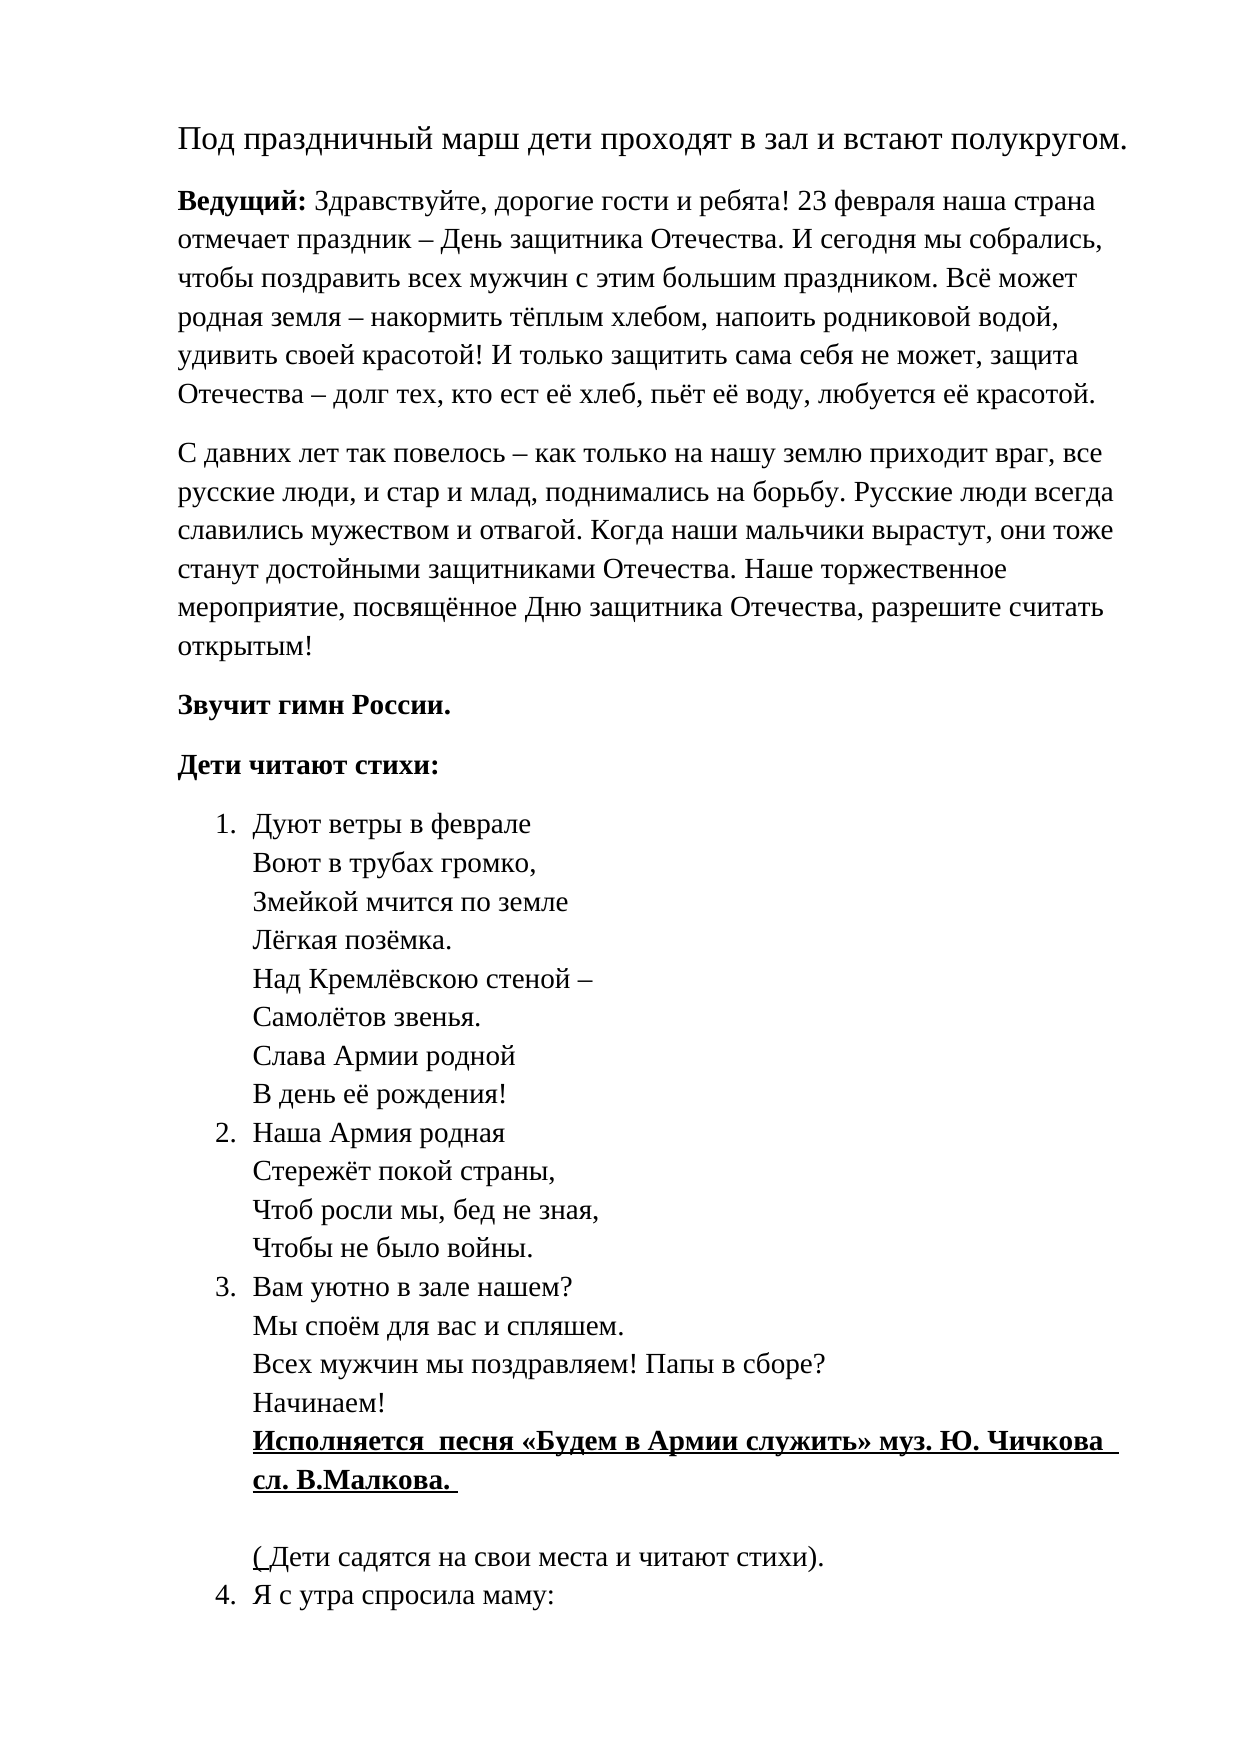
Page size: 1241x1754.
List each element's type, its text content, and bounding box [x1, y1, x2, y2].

list Вам уютно в зале нашем? [215, 1269, 1152, 1303]
list Слава Армии родной [252, 1038, 1152, 1071]
list Чтобы не было войны. [252, 1231, 1152, 1264]
list Мы споём для вас и спляшем. [252, 1308, 1152, 1341]
list В день её рождения! [252, 1076, 1152, 1110]
text Под праздничный марш дети проходят в зал и встают полукругом. [177, 118, 1152, 156]
list Змейкой мчится по земле [252, 884, 1152, 917]
text Ведущий: Здравствуйте, дорогие гости и ребята! 23 февраля наша страна отмечает праздник – День защитника Отечества. И сегодня мы собрались, чтобы поздравить всех мужчин с этим большим праздником. Всё может родная земля – накормить тёплым хлебом, напоить родниковой водой, удивить своей красотой! И только защитить сама себя не может, защита Отечества – долг тех, кто ест её хлеб, пьёт её воду, любуется её красотой. [177, 183, 1152, 409]
list Воют в трубах громко, [252, 845, 1152, 879]
list Я с утра спросила маму: [215, 1577, 1152, 1611]
list Исполняется песня «Будем в Армии служить» муз. Ю. Чичкова сл. В.Малкова. [252, 1423, 1152, 1495]
list Над Кремлёвскою стеной – [252, 961, 1152, 994]
text Звучит гимн России. [177, 687, 1152, 721]
text С давних лет так повелось – как только на нашу землю приходит враг, все русские люди, и стар и млад, поднимались на борьбу. Русские люди всегда славились мужеством и отвагой. Когда наши мальчики вырастут, они тоже станут достойными защитниками Отечества. Наше торжественное мероприятие, посвящённое Дню защитника Отечества, разрешите считать открытым! [177, 435, 1152, 661]
list Чтоб росли мы, бед не зная, [252, 1192, 1152, 1226]
list Всех мужчин мы поздравляем! Папы в сборе? [252, 1346, 1152, 1380]
text Дети читают стихи: [177, 747, 1152, 781]
list Начинаем! [252, 1385, 1152, 1418]
list Дуют ветры в феврале [215, 807, 1152, 840]
list Наша Армия родная [215, 1115, 1152, 1148]
list Самолётов звенья. [252, 999, 1152, 1033]
list Лёгкая позёмка. [252, 922, 1152, 956]
list ( Дети садятся на свои места и читают стихи). [252, 1539, 1152, 1572]
list Стережёт покой страны, [252, 1153, 1152, 1187]
